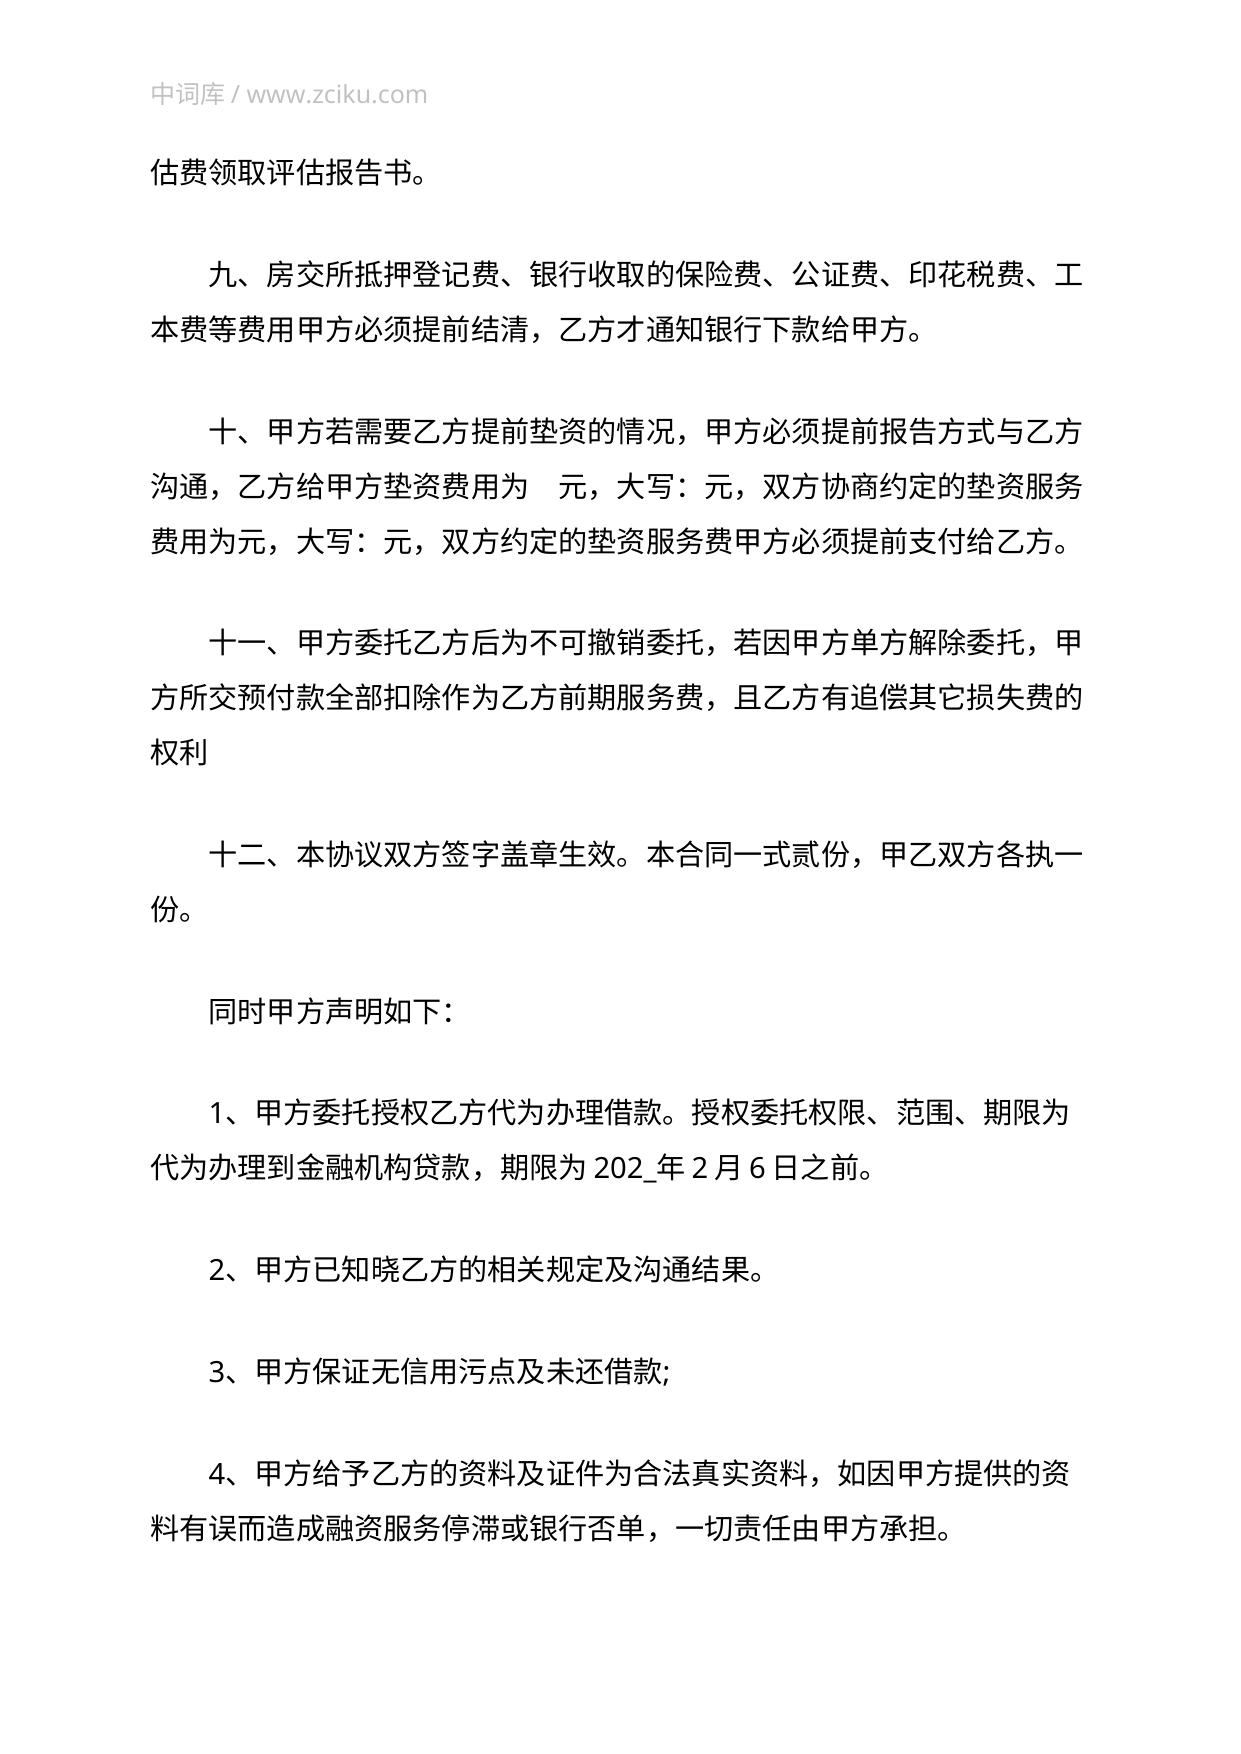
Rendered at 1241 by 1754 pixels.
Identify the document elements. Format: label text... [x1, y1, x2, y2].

text 十、甲方若需要乙方提前垫资的情况，甲方必须提前报告方式与乙方沟通，乙方给甲方垫资费用为 元，大写：元，双方协商约定的垫资服务费用为元，大写：元，双方约定的垫资服务费甲方必须提前支付给乙方。 [150, 408, 1090, 561]
text 4、甲方给予乙方的资料及证件为合法真实资料，如因甲方提供的资料有误而造成融资服务停滞或银行否单，一切责任由甲方承担。 [150, 1451, 1090, 1548]
text 同时甲方声明如下： [150, 988, 1090, 1031]
text 2、甲方已知晓乙方的相关规定及沟通结果。 [150, 1247, 1090, 1289]
text 十一、甲方委托乙方后为不可撤销委托，若因甲方单方解除委托，甲方所交预付款全部扣除作为乙方前期服务费，且乙方有追偿其它损失费的权利 [150, 620, 1090, 772]
text 九、房交所抵押登记费、银行收取的保险费、公证费、印花税费、工本费等费用甲方必须提前结清，乙方才通知银行下款给甲方。 [150, 252, 1090, 349]
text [150, 150, 1090, 192]
text 3、甲方保证无信用污点及未还借款; [150, 1349, 1090, 1391]
text 十二、本协议双方签字盖章生效。本合同一式贰份，甲乙双方各执一份。 [150, 832, 1090, 929]
text 1、甲方委托授权乙方代为办理借款。授权委托权限、范围、期限为代为办理到金融机构贷款，期限为202_年2月6日之前。 [150, 1090, 1090, 1187]
